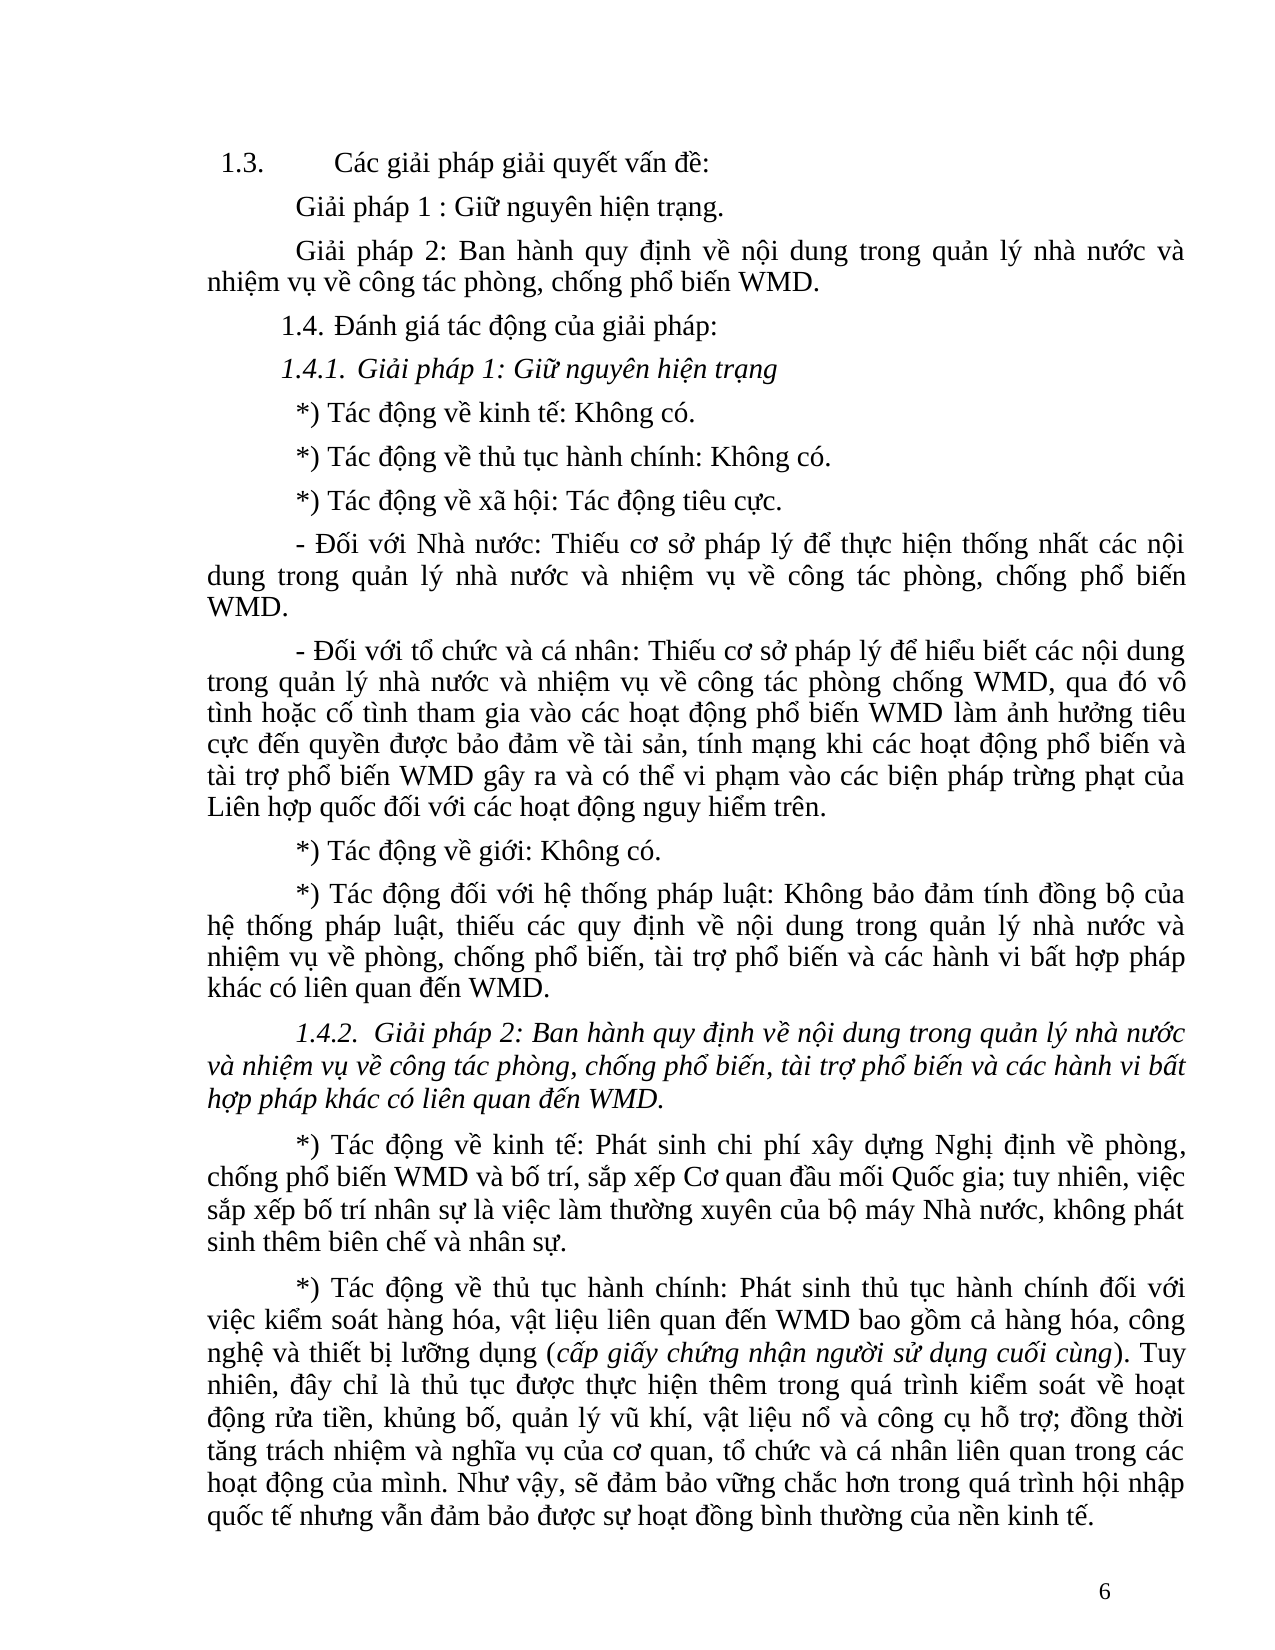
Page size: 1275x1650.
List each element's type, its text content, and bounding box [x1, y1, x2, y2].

text - Đối với tổ chức và cá nhân: Thiếu cơ sở pháp lý để hiểu biết các nội dung trong quản lý nhà nước và nhiệm vụ về công tác phòng chống WMD, qua đó vô tình hoặc cố tình tham gia vào các hoạt động phổ biến WMD làm ảnh hưởng tiêu cực đến quyền được bảo đảm về tài sản, tính mạng khi các hoạt động phổ biến và tài trợ phổ biến WMD gây ra và có thể vi phạm vào các biện pháp trừng phạt của Liên hợp quốc đối với các hoạt động nguy hiểm trên. [207, 635, 1186, 823]
text *) Tác động về xã hội: Tác động tiêu cực. [207, 485, 1186, 516]
text *) Tác động về kinh tế: Phát sinh chi phí xây dựng Nghị định về phòng, chống phổ biến WMD và bố trí, sắp xếp Cơ quan đầu mối Quốc gia; tuy nhiên, việc sắp xếp bố trí nhân sự là việc làm thường xuyên của bộ máy Nhà nước, không phát sinh thêm biên chế và nhân sự. [207, 1128, 1186, 1258]
text - Đối với Nhà nước: Thiếu cơ sở pháp lý để thực hiện thống nhất các nội dung trong quản lý nhà nước và nhiệm vụ về công tác phòng, chống phổ biến WMD. [207, 529, 1186, 623]
text *) Tác động đối với hệ thống pháp luật: Không bảo đảm tính đồng bộ của hệ thống pháp luật, thiếu các quy định về nội dung trong quản lý nhà nước và nhiệm vụ về phòng, chống phổ biến, tài trợ phổ biến và các hành vi bất hợp pháp khác có liên quan đến WMD. [207, 879, 1186, 1004]
text *) Tác động về kinh tế: Không có. [207, 398, 1186, 429]
list Đánh giá tác động của giải pháp: [281, 310, 1186, 341]
text *) Tác động về thủ tục hành chính: Phát sinh thủ tục hành chính đối với việc kiểm soát hàng hóa, vật liệu liên quan đến WMD bao gồm cả hàng hóa, công nghệ và thiết bị lưỡng dụng (cấp giấy chứng nhận người sử dụng cuối cùng). Tuy nhiên, đây chỉ là thủ tục được thực hiện thêm trong quá trình kiểm soát về hoạt động rửa tiền, khủng bố, quản lý vũ khí, vật liệu nổ và công cụ hỗ trợ; đồng thời tăng trách nhiệm và nghĩa vụ của cơ quan, tổ chức và cá nhân liên quan trong các hoạt động của mình. Như vậy, sẽ đảm bảo vững chắc hơn trong quá trình hội nhập quốc tế nhưng vẫn đảm bảo được sự hoạt đồng bình thường của nền kinh tế. [207, 1271, 1186, 1532]
text *) Tác động về giới: Không có. [207, 835, 1186, 866]
list Các giải pháp giải quyết vấn đề: [207, 148, 1186, 179]
text Giải pháp 1 : Giữ nguyên hiện trạng. [207, 191, 1186, 223]
list Giải pháp 2: Ban hành quy định về nội dung trong quản lý nhà nước và nhiệm vụ về công tác phòng, chống phổ biến, tài trợ phổ biến và các hành vi bất hợp pháp khác có liên quan đến WMD. [207, 1016, 1186, 1116]
list Giải pháp 1: Giữ nguyên hiện trạng [281, 354, 1186, 385]
text Giải pháp 2: Ban hành quy định về nội dung trong quản lý nhà nước và nhiệm vụ về công tác phòng, chống phổ biến WMD. [207, 235, 1186, 298]
text *) Tác động về thủ tục hành chính: Không có. [207, 441, 1186, 473]
